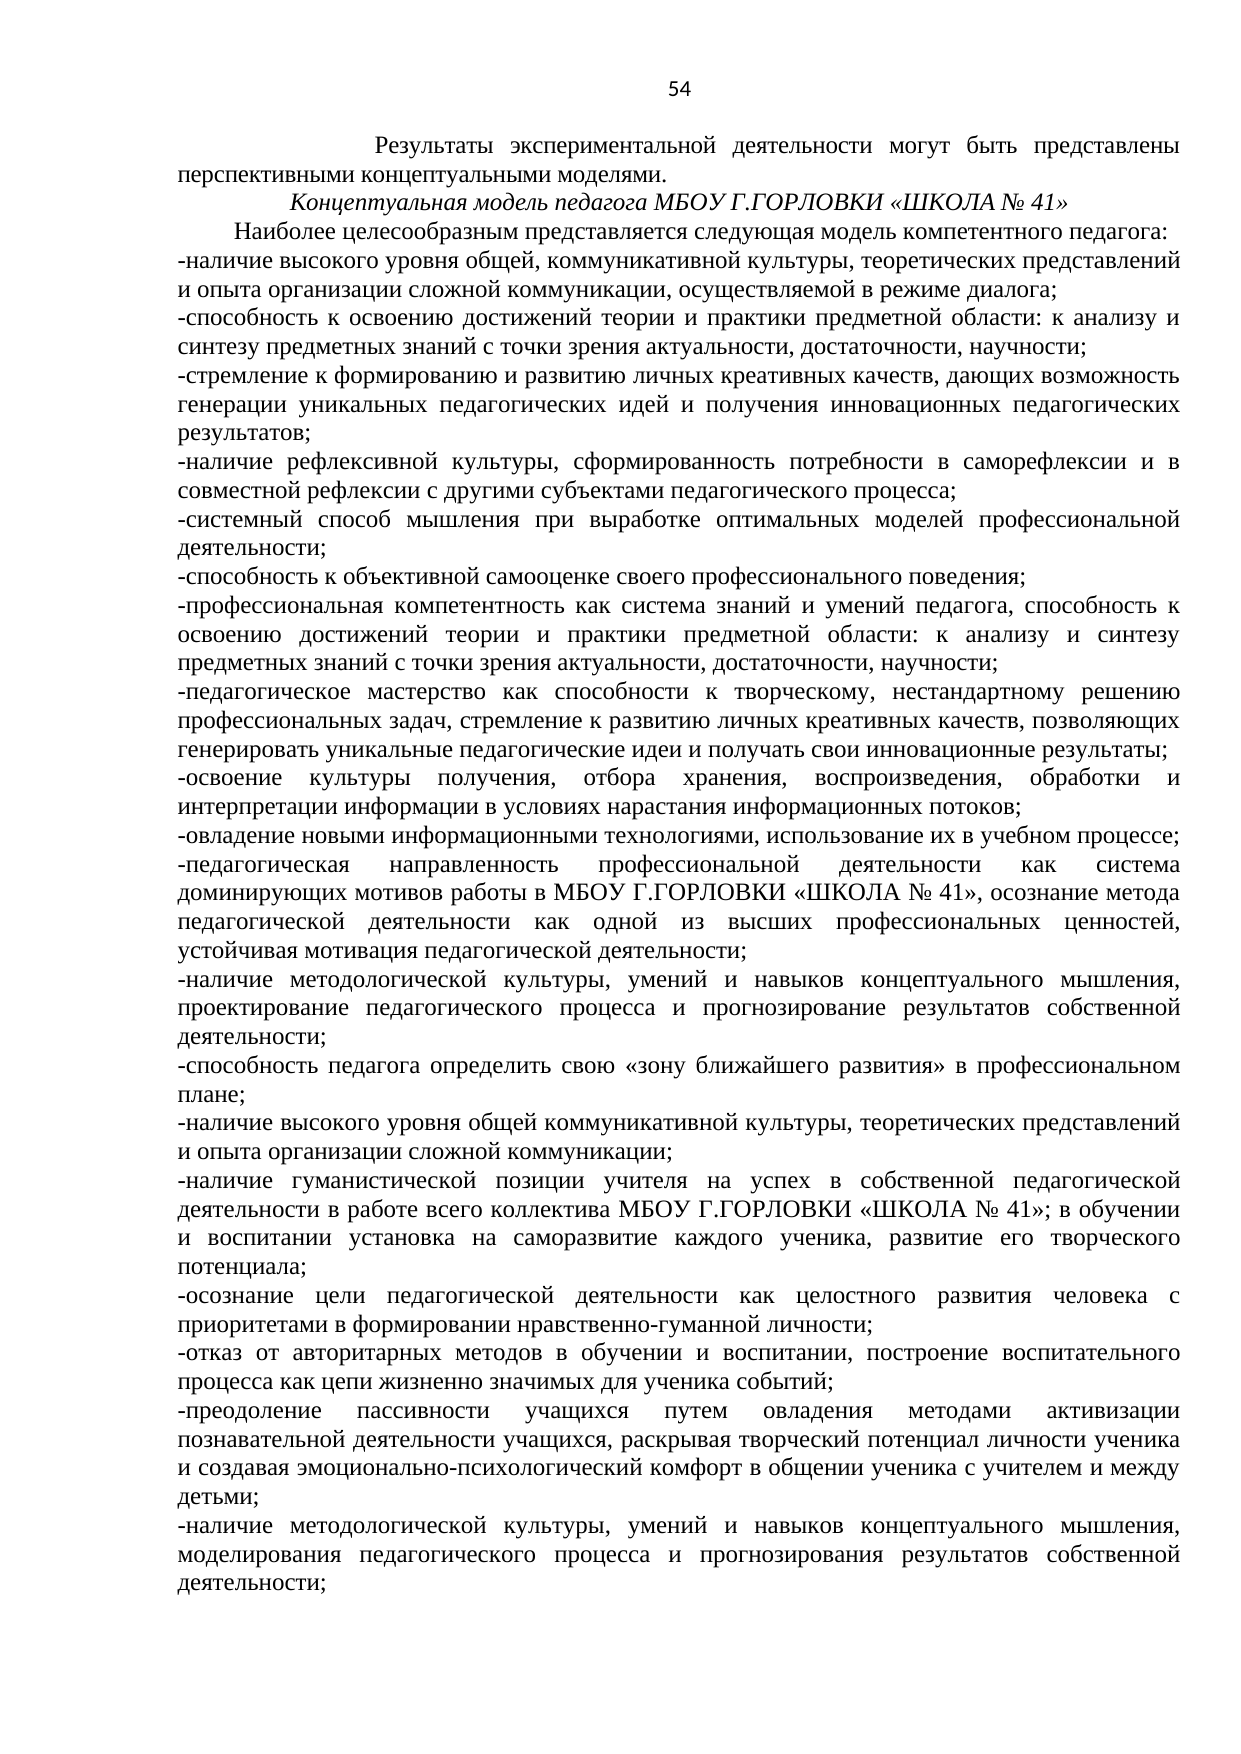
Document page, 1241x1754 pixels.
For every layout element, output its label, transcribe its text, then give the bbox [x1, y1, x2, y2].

text -профессиональная компетентность как система знаний и умений педагога, способность к освоению достижений теории и практики предметной области: к анализу и синтезу предметных знаний с точки зрения актуальности, достаточности, научности; [177, 590, 1181, 676]
text -наличие методологической культуры, умений и навыков концептуального мышления, моделирования педагогического процесса и прогнозирования результатов собственной деятельности; [177, 1510, 1181, 1596]
text -способность к освоению достижений теории и практики предметной области: к анализу и синтезу предметных знаний с точки зрения актуальности, достаточности, научности; [177, 302, 1181, 360]
text -способность к объективной самооценке своего профессионального поведения; [177, 561, 1181, 590]
text Наиболее целесообразным представляется следующая модель компетентного педагога: [177, 216, 1181, 245]
text -педагогическое мастерство как способности к творческому, нестандартному решению профессиональных задач, стремление к развитию личных креативных качеств, позволяющих генерировать уникальные педагогические идеи и получать свои инновационные результаты; [177, 676, 1181, 762]
text -наличие методологической культуры, умений и навыков концептуального мышления, проектирование педагогического процесса и прогнозирование результатов собственной деятельности; [177, 964, 1181, 1050]
text -осознание цели педагогической деятельности как целостного развития человека с приоритетами в формировании нравственно-гуманной личности; [177, 1280, 1181, 1337]
text -наличие высокого уровня общей коммуникативной культуры, теоретических представлений и опыта организации сложной коммуникации; [177, 1107, 1181, 1165]
text -наличие гуманистической позиции учителя на успех в собственной педагогической деятельности в работе всего коллектива МБОУ Г.ГОРЛОВКИ «ШКОЛА № 41»; в обучении и воспитании установка на саморазвитие каждого ученика, развитие его творческого потенциала; [177, 1165, 1181, 1280]
text -наличие рефлексивной культуры, сформированность потребности в саморефлексии и в совместной рефлексии с другими субъектами педагогического процесса; [177, 446, 1181, 504]
text -отказ от авторитарных методов в обучении и воспитании, построение воспитательного процесса как цепи жизненно значимых для ученика событий; [177, 1337, 1181, 1395]
text -освоение культуры получения, отбора хранения, воспроизведения, обработки и интерпретации информации в условиях нарастания информационных потоков; [177, 762, 1181, 820]
text Результаты экспериментальной деятельности могут быть представлены перспективными концептуальными моделями. [177, 130, 1181, 187]
text Концептуальная модель педагога МБОУ Г.ГОРЛОВКИ «ШКОЛА № 41» [177, 187, 1181, 216]
text -системный способ мышления при выработке оптимальных моделей профессиональной деятельности; [177, 504, 1181, 561]
text -стремление к формированию и развитию личных креативных качеств, дающих возможность генерации уникальных педагогических идей и получения инновационных педагогических результатов; [177, 360, 1181, 446]
text -наличие высокого уровня общей, коммуникативной культуры, теоретических представлений и опыта организации сложной коммуникации, осуществляемой в режиме диалога; [177, 245, 1181, 302]
text -овладение новыми информационными технологиями, использование их в учебном процессе; [177, 820, 1181, 849]
text -способность педагога определить свою «зону ближайшего развития» в профессиональном плане; [177, 1050, 1181, 1107]
text -преодоление пассивности учащихся путем овладения методами активизации познавательной деятельности учащихся, раскрывая творческий потенциал личности ученика и создавая эмоционально-психологический комфорт в общении ученика с учителем и между детьми; [177, 1395, 1181, 1510]
text -педагогическая направленность профессиональной деятельности как система доминирующих мотивов работы в МБОУ Г.ГОРЛОВКИ «ШКОЛА № 41», осознание метода педагогической деятельности как одной из высших профессиональных ценностей, устойчивая мотивация педагогической деятельности; [177, 849, 1181, 964]
